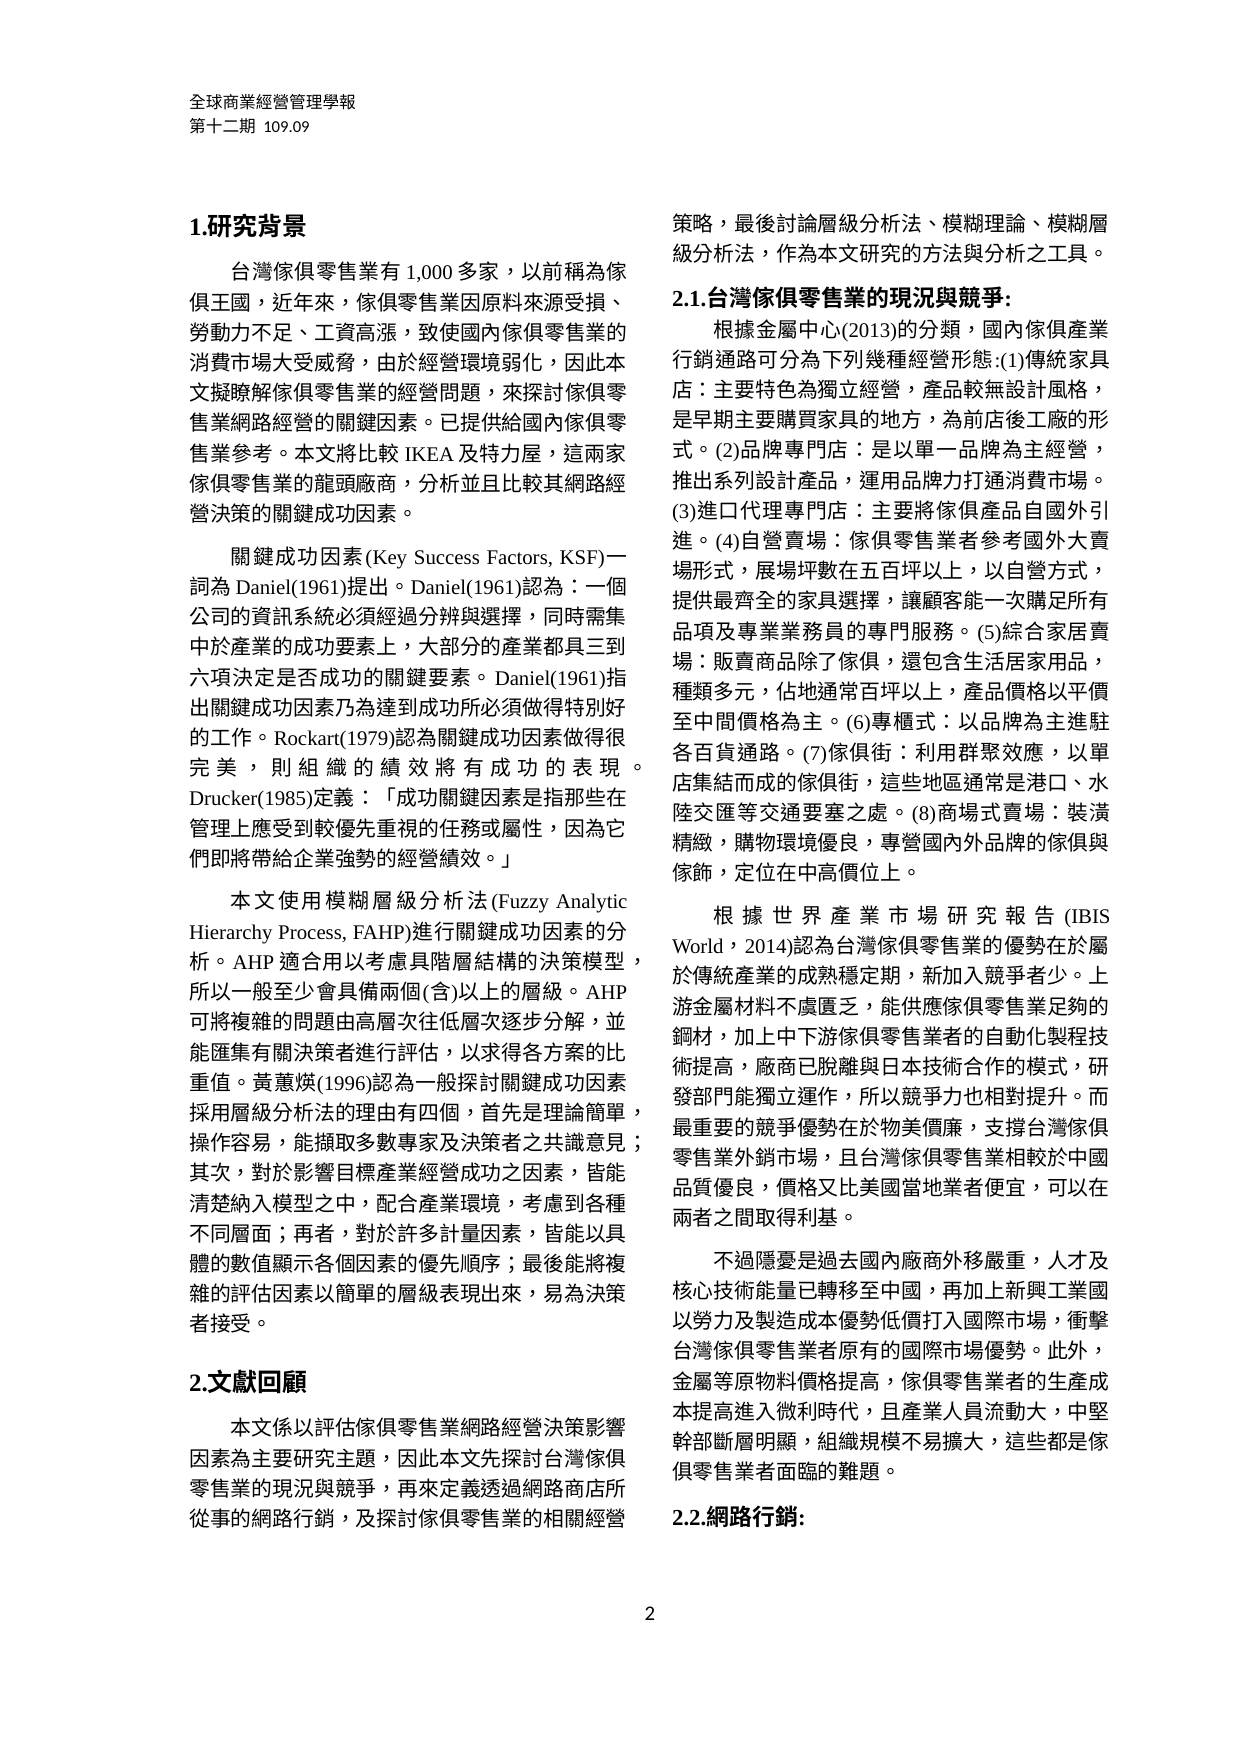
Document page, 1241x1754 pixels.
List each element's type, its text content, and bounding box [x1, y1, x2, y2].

text 本文使用模糊層級分析法(Fuzzy Analytic Hierarchy Process, FAHP)進行關鍵成功因素的分析。AHP適合用以考慮具階層結構的決策模型，所以一般至少會具備兩個(含)以上的層級。AHP可將複雜的問題由高層次往低層次逐步分解，並能匯集有關決策者進行評估，以求得各方案的比重值。黃蕙煐(1996)認為一般探討關鍵成功因素採用層級分析法的理由有四個，首先是理論簡單，操作容易，能擷取多數專家及決策者之共識意見；其次，對於影響目標產業經營成功之因素，皆能清楚納入模型之中，配合產業環境，考慮到各種不同層面；再者，對於許多計量因素，皆能以具體的數值顯示各個因素的優先順序；最後能將複雜的評估因素以簡單的層級表現出來，易為決策者接受。 [189, 885, 627, 1338]
text 本文係以評估傢俱零售業網路經營決策影響因素為主要研究主題，因此本文先探討台灣傢俱零售業的現況與競爭，再來定義透過網路商店所從事的網路行銷，及探討傢俱零售業的相關經營策略，最後討論層級分析法、模糊理論、模糊層級分析法，作為本文研究的方法與分析之工具。 [189, 1412, 627, 1532]
text 2.2.網路行銷: [672, 1498, 1110, 1532]
text 關鍵成功因素(Key Success Factors, KSF)一詞為Daniel(1961)提出。Daniel(1961)認為：一個公司的資訊系統必須經過分辨與選擇，同時需集中於產業的成功要素上，大部分的產業都具三到六項決定是否成功的關鍵要素。Daniel(1961)指出關鍵成功因素乃為達到成功所必須做得特別好的工作。Rockart(1979)認為關鍵成功因素做得很完美，則組織的績效將有成功的表現。Drucker(1985)定義：「成功關鍵因素是指那些在管理上應受到較優先重視的任務或屬性，因為它們即將帶給企業強勢的經營績效。」 [189, 540, 627, 872]
text 不過隱憂是過去國內廠商外移嚴重，人才及核心技術能量已轉移至中國，再加上新興工業國以勞力及製造成本優勢低價打入國際市場，衝擊台灣傢俱零售業者原有的國際市場優勢。此外，金屬等原物料價格提高，傢俱零售業者的生產成本提高進入微利時代，且產業人員流動大，中堅幹部斷層明顯，組織規模不易擴大，這些都是傢俱零售業者面臨的難題。 [672, 1244, 1110, 1486]
text 根據世界產業市場研究報告(IBIS World，2014)認為台灣傢俱零售業的優勢在於屬於傳統產業的成熟穩定期，新加入競爭者少。上游金屬材料不虞匱乏，能供應傢俱零售業足夠的鋼材，加上中下游傢俱零售業者的自動化製程技術提高，廠商已脫離與日本技術合作的模式，研發部門能獨立運作，所以競爭力也相對提升。而最重要的競爭優勢在於物美價廉，支撐台灣傢俱零售業外銷市場，且台灣傢俱零售業相較於中國品質優良，價格又比美國當地業者便宜，可以在兩者之間取得利基。 [672, 899, 1110, 1232]
text 2.文獻回顧 [189, 1363, 627, 1399]
text 2.1.台灣傢俱零售業的現況與競爭: [672, 280, 1110, 313]
text 根據金屬中心(2013)的分類，國內傢俱產業行銷通路可分為下列幾種經營形態:(1)傳統家具店：主要特色為獨立經營，產品較無設計風格，是早期主要購買家具的地方，為前店後工廠的形式。(2)品牌專門店：是以單一品牌為主經營，推出系列設計產品，運用品牌力打通消費市場。(3)進口代理專門店：主要將傢俱產品自國外引進。(4)自營賣場：傢俱零售業者參考國外大賣場形式，展場坪數在五百坪以上，以自營方式，提供最齊全的家具選擇，讓顧客能一次購足所有品項及專業業務員的專門服務。(5)綜合家居賣場：販賣商品除了傢俱，還包含生活居家用品，種類多元，佔地通常百坪以上，產品價格以平價至中間價格為主。(6)專櫃式：以品牌為主進駐各百貨通路。(7)傢俱街：利用群聚效應，以單店集結而成的傢俱街，這些地區通常是港口、水陸交匯等交通要塞之處。(8)商場式賣場：裝潢精緻，購物環境優良，專營國內外品牌的傢俱與傢飾，定位在中高價位上。 [672, 313, 1110, 887]
text 台灣傢俱零售業有1,000多家，以前稱為傢俱王國，近年來，傢俱零售業因原料來源受損、勞動力不足、工資高漲，致使國內傢俱零售業的消費市場大受威脅，由於經營環境弱化，因此本文擬瞭解傢俱零售業的經營問題，來探討傢俱零售業網路經營的關鍵因素。已提供給國內傢俱零售業參考。本文將比較IKEA及特力屋，這兩家傢俱零售業的龍頭廠商，分析並且比較其網路經營決策的關鍵成功因素。 [189, 256, 627, 527]
text 1.研究背景 [189, 207, 627, 243]
text 本文係以評估傢俱零售業網路經營決策影響因素為主要研究主題，因此本文先探討台灣傢俱零售業的現況與競爭，再來定義透過網路商店所從事的網路行銷，及探討傢俱零售業的相關經營策略，最後討論層級分析法、模糊理論、模糊層級分析法，作為本文研究的方法與分析之工具。 [672, 207, 1110, 267]
